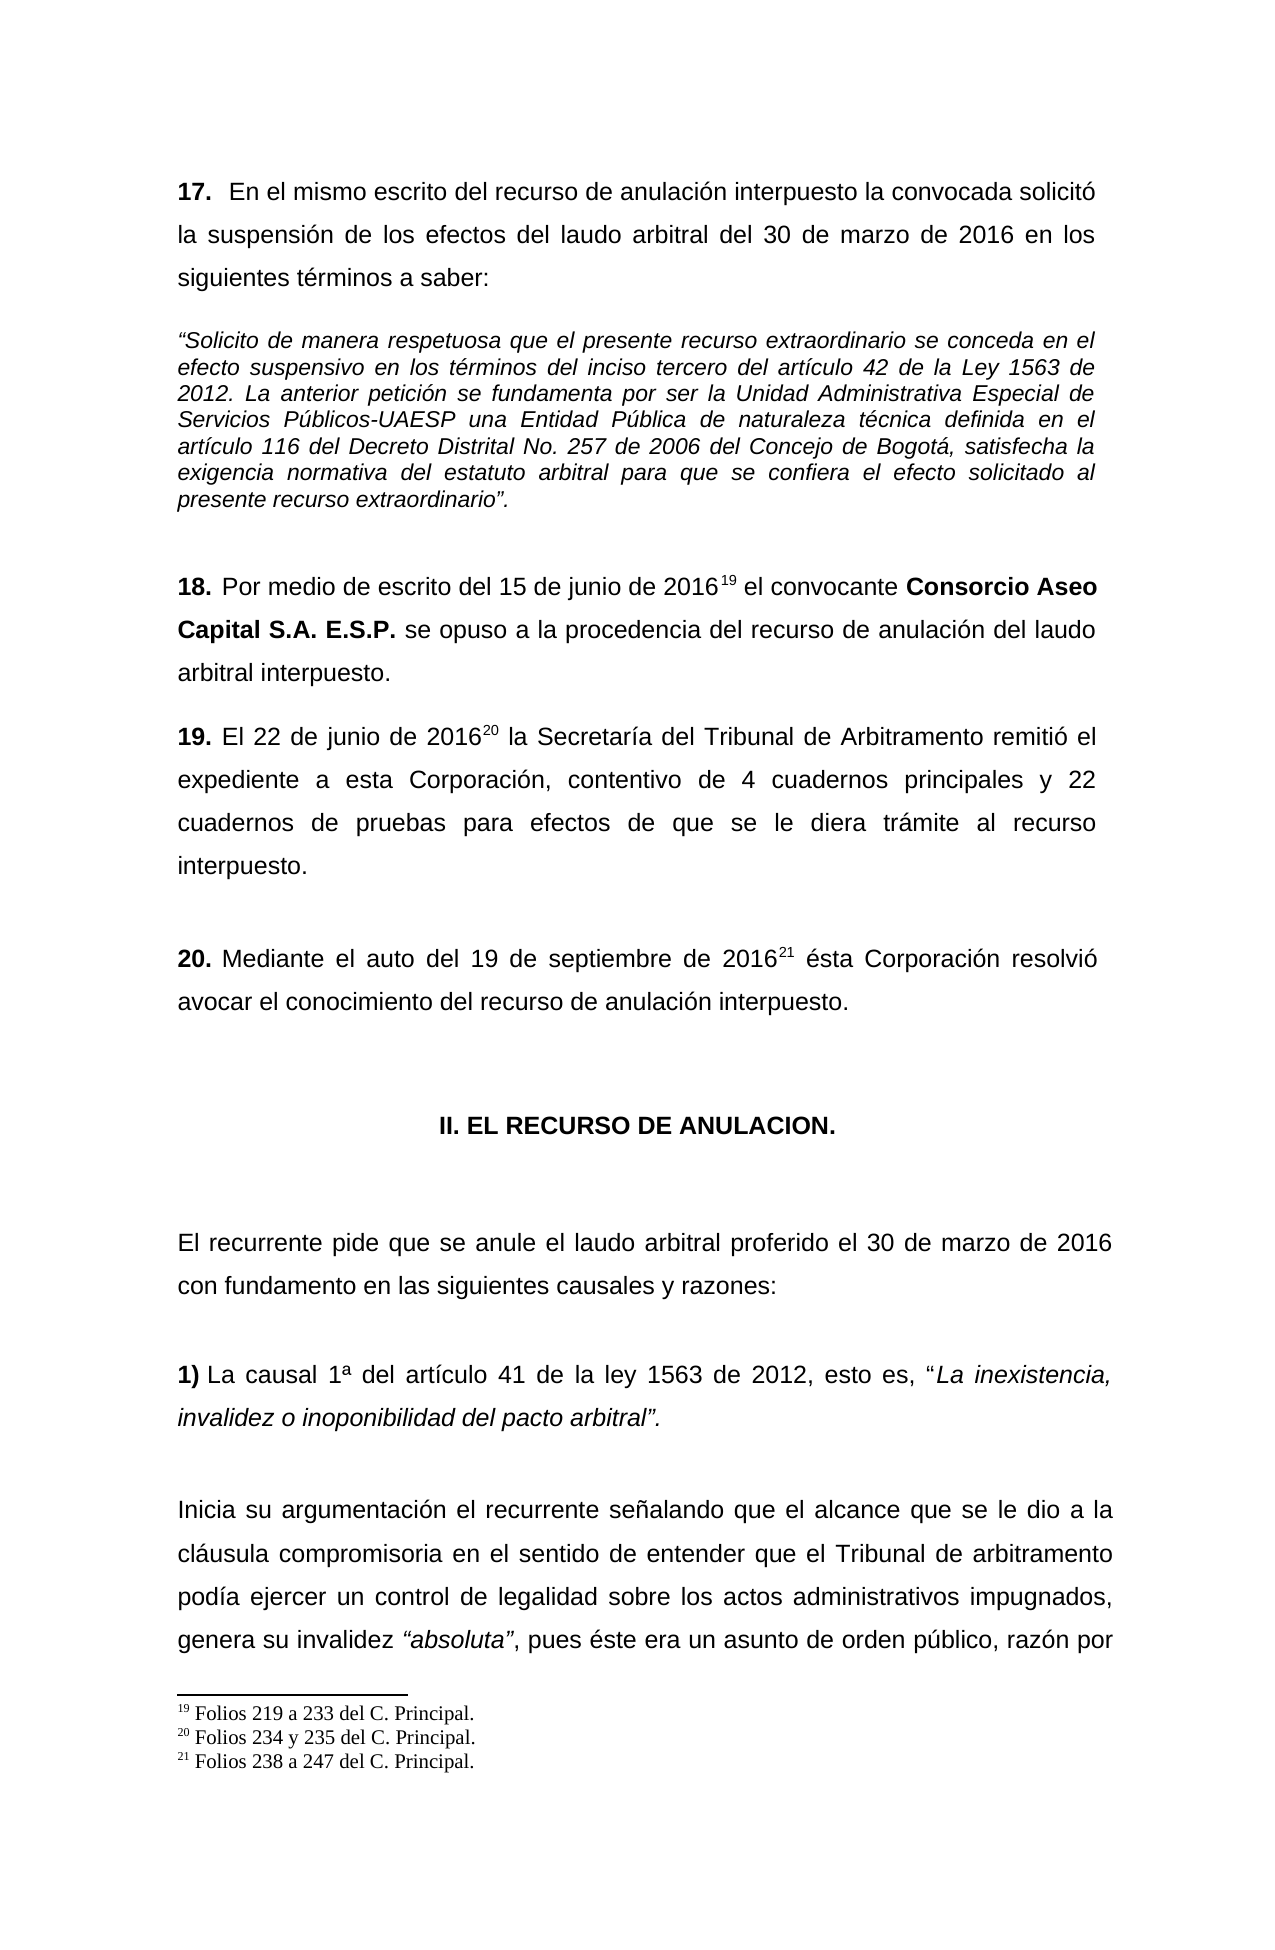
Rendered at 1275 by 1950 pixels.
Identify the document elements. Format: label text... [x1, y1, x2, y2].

list La causal 1ª del artículo 41 de la ley 1563 de 2012, esto es, “La inexistencia, invalidez o inoponibilidad del pacto arbitral”. [177, 1360, 1114, 1432]
text El recurrente pide que se anule el laudo arbitral proferido el 30 de marzo de 2016 con fundamento en las siguientes causales y razones: [177, 1228, 1114, 1300]
list Mediante el auto del 19 de septiembre de 2016 ésta Corporación resolvió avocar el conocimiento del recurso de anulación interpuesto. [177, 944, 1098, 1016]
text “Solicito de manera respetuosa que el presente recurso extraordinario se conceda en el efecto suspensivo en los términos del inciso tercero del artículo 42 de la Ley 1563 de 2012. La anterior petición se fundamenta por ser la Unidad Administrativa Especial de Servicios Públicos-UAESP una Entidad Pública de naturaleza técnica definida en el artículo 116 del Decreto Distrital No. 257 de 2006 del Concejo de Bogotá, satisfecha la exigencia normativa del estatuto arbitral para que se confiera el efecto solicitado al presente recurso extraordinario”. [177, 327, 1098, 512]
list Por medio de escrito del 15 de junio de 2016 el convocante Consorcio Aseo Capital S.A. E.S.P. se opuso a la procedencia del recurso de anulación del laudo arbitral interpuesto. [177, 572, 1098, 687]
list El 22 de junio de 2016 la Secretaría del Tribunal de Arbitramento remitió el expediente a esta Corporación, contentivo de 4 cuadernos principales y 22 cuadernos de pruebas para efectos de que se le diera trámite al recurso interpuesto. [177, 722, 1098, 880]
text II. EL RECURSO DE ANULACION. [177, 1111, 1098, 1139]
list En el mismo escrito del recurso de anulación interpuesto la convocada solicitó la suspensión de los efectos del laudo arbitral del 30 de marzo de 2016 en los siguientes términos a saber: [177, 177, 1098, 292]
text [177, 1496, 1114, 1654]
